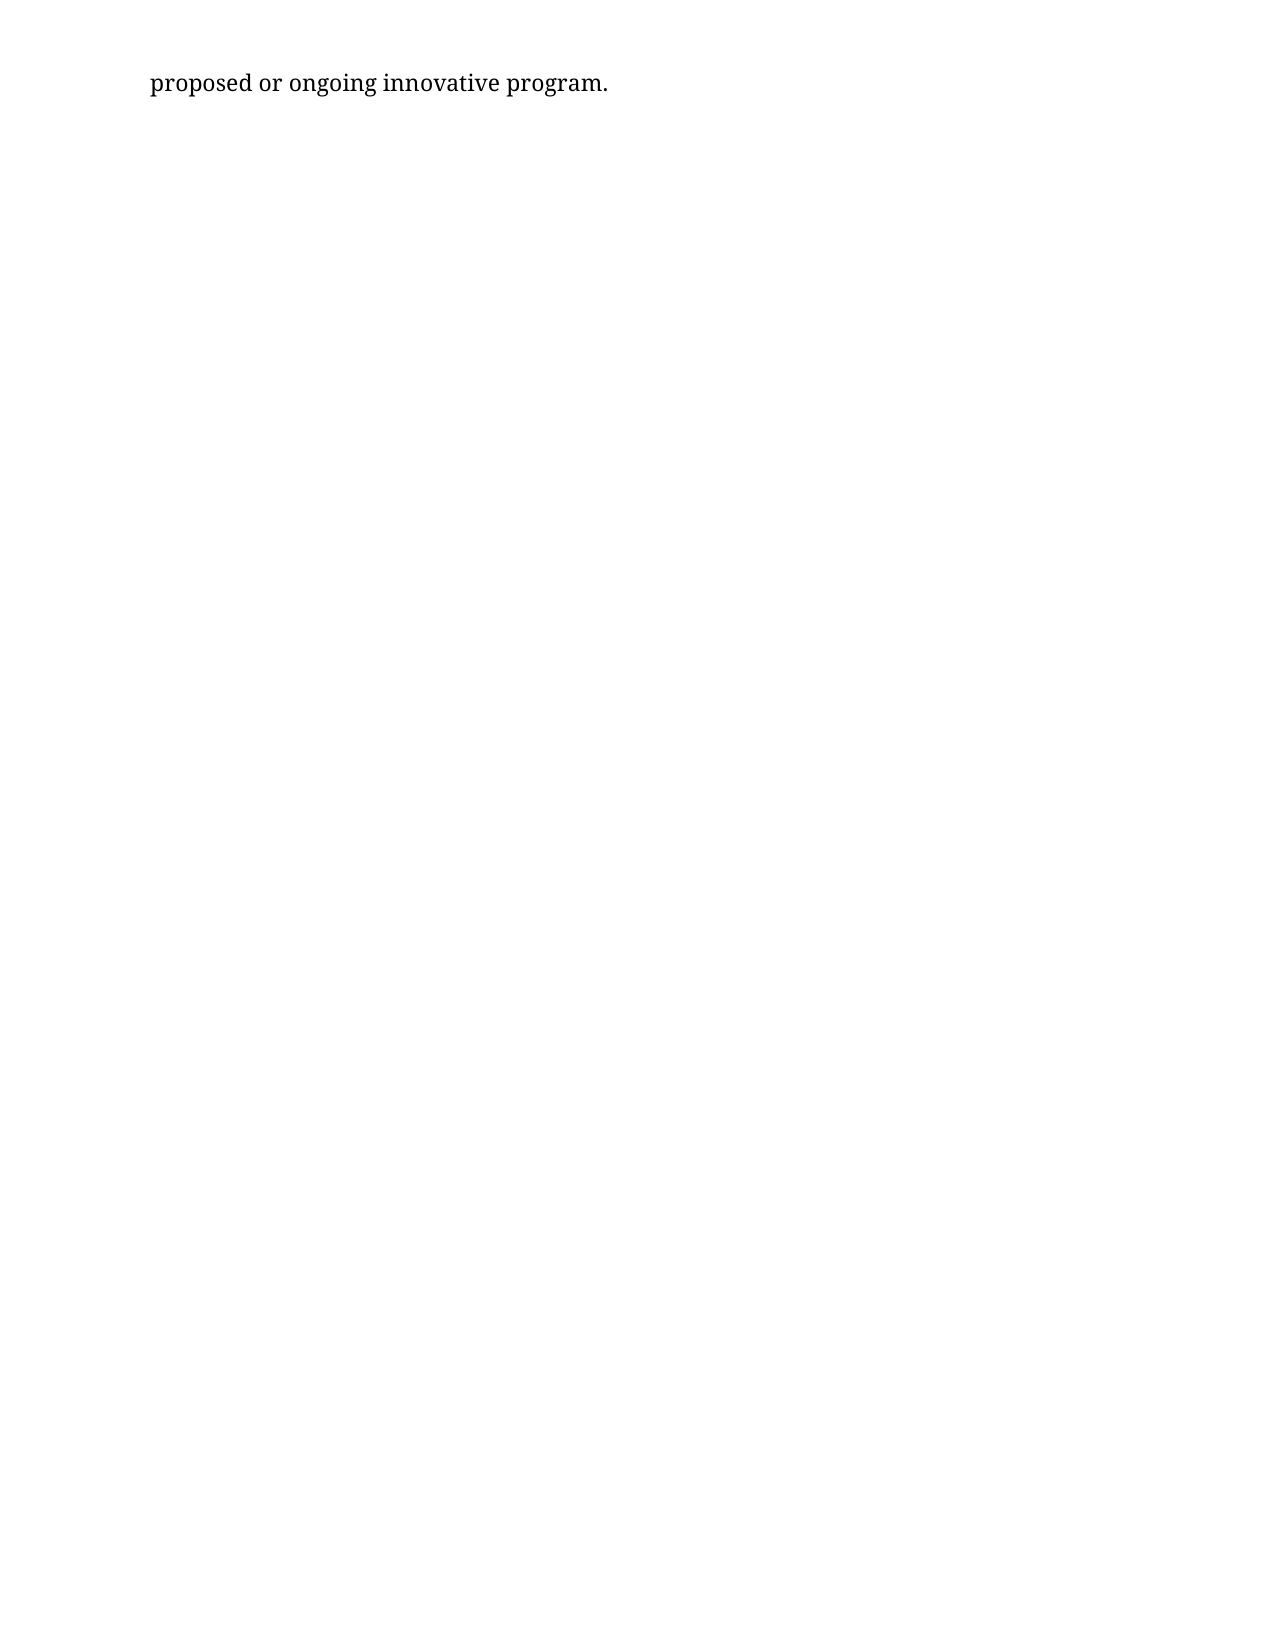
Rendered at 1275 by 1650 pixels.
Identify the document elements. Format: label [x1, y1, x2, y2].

text [150, 67, 1087, 98]
